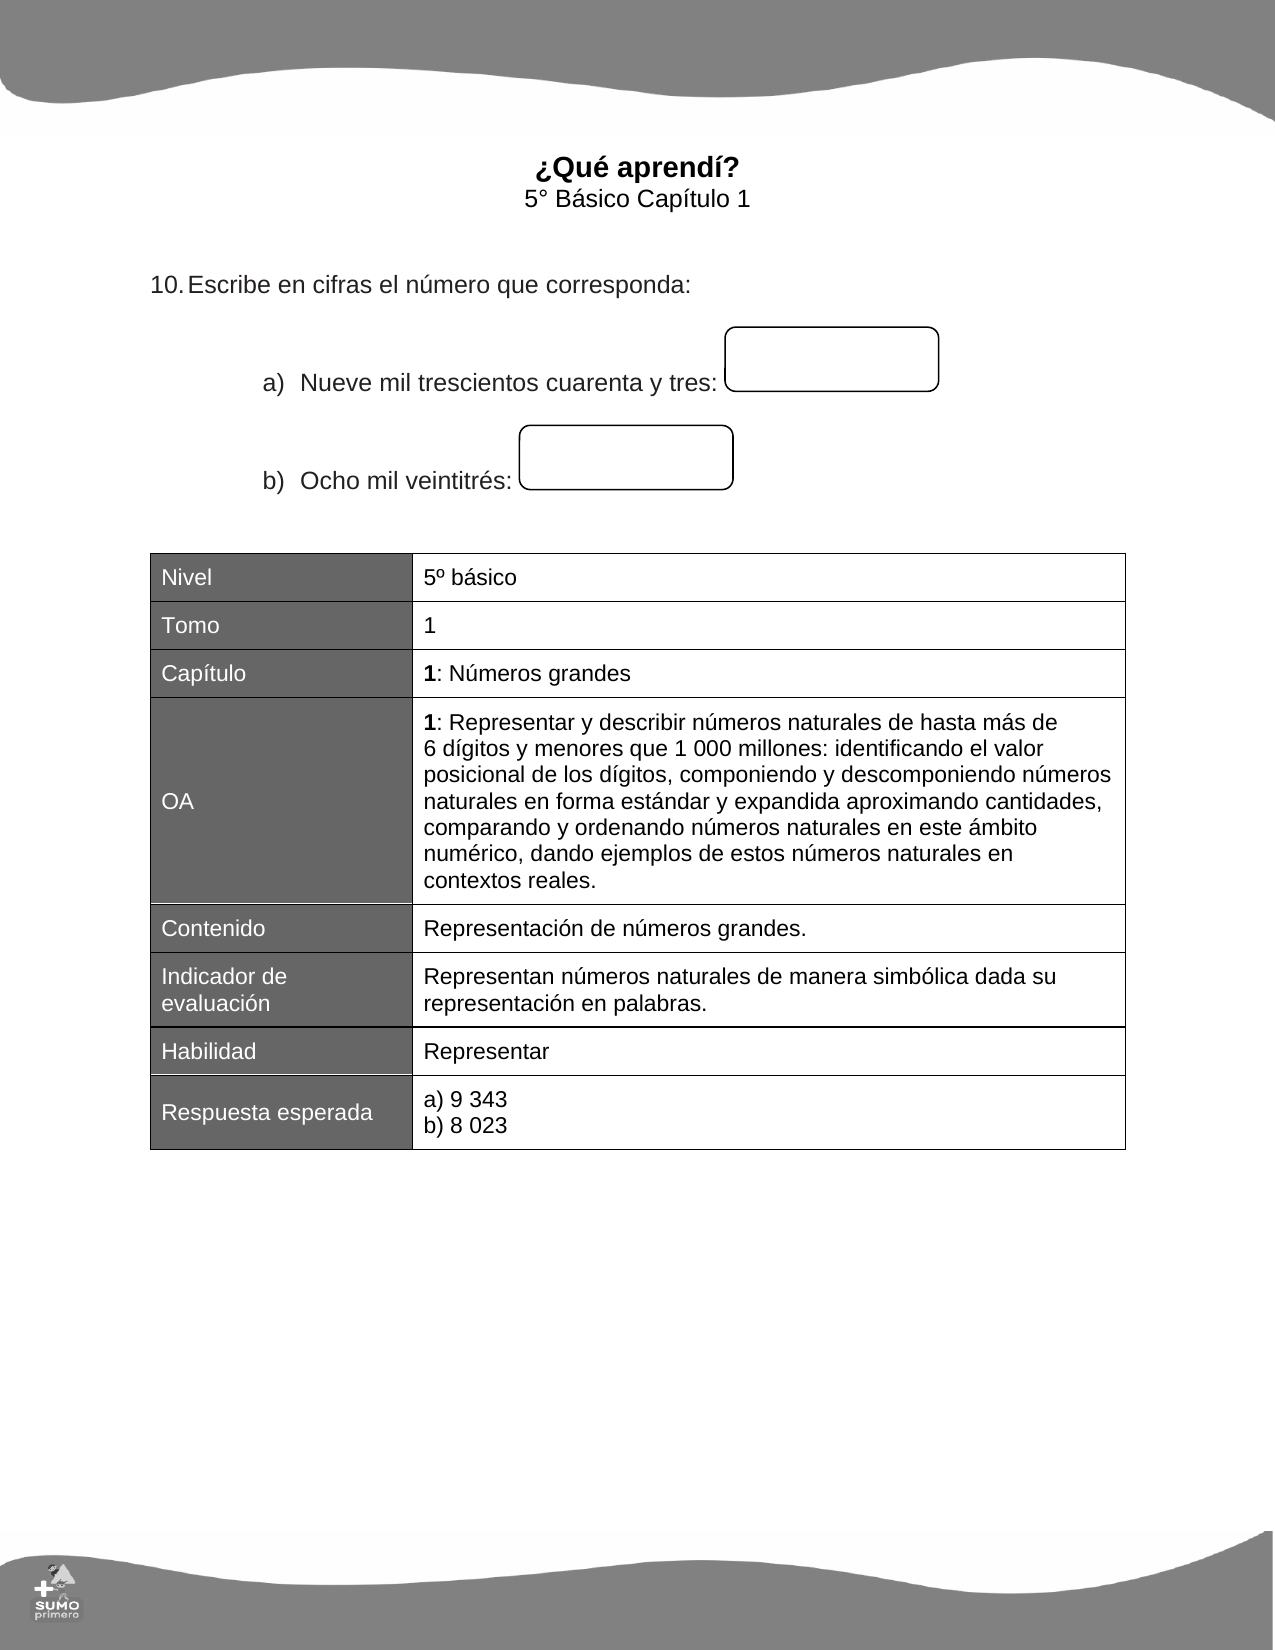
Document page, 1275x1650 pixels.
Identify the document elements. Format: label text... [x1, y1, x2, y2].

table_cell 1: Representar y describir números naturales de hasta más de 6 dígitos y menores que 1 000 millones: identificando el valor posicional de los dígitos, componiendo y descomponiendo números naturales en forma estándar y expandida aproximando cantidades, comparando y ordenando números naturales en este ámbito numérico, dando ejemplos de estos números naturales en contextos reales. [413, 698, 1125, 903]
table_cell Tomo [151, 602, 412, 649]
picture [0, 0, 1275, 136]
table_cell OA [151, 698, 412, 903]
list Escribe en cifras el número que corresponda: [150, 270, 1125, 298]
text ¿Qué aprendí? [150, 150, 1125, 183]
table_header 5º básico [413, 554, 1125, 601]
picture [0, 1531, 1273, 1650]
text 5° Básico Capítulo 1 [150, 183, 1125, 212]
table_cell Representan números naturales de manera simbólica dada su representación en palabras. [413, 953, 1125, 1026]
table_cell Representar [413, 1028, 1125, 1074]
table_cell Representación de números grandes. [413, 905, 1125, 952]
list Ocho mil veintitrés: [262, 426, 1125, 495]
table_header Nivel [151, 554, 412, 601]
table_cell Indicador de evaluación [151, 953, 412, 1026]
table_cell Respuesta esperada [151, 1076, 412, 1149]
table_cell 1: Números grandes [413, 650, 1125, 697]
table_cell Habilidad [151, 1028, 412, 1074]
table_cell Contenido [151, 905, 412, 952]
table_cell a) 9 343 b) 8 023 [413, 1076, 1125, 1149]
list Nueve mil trescientos cuarenta y tres: [262, 327, 1125, 397]
table_cell Capítulo [151, 650, 412, 697]
table_cell 1 [413, 602, 1125, 649]
